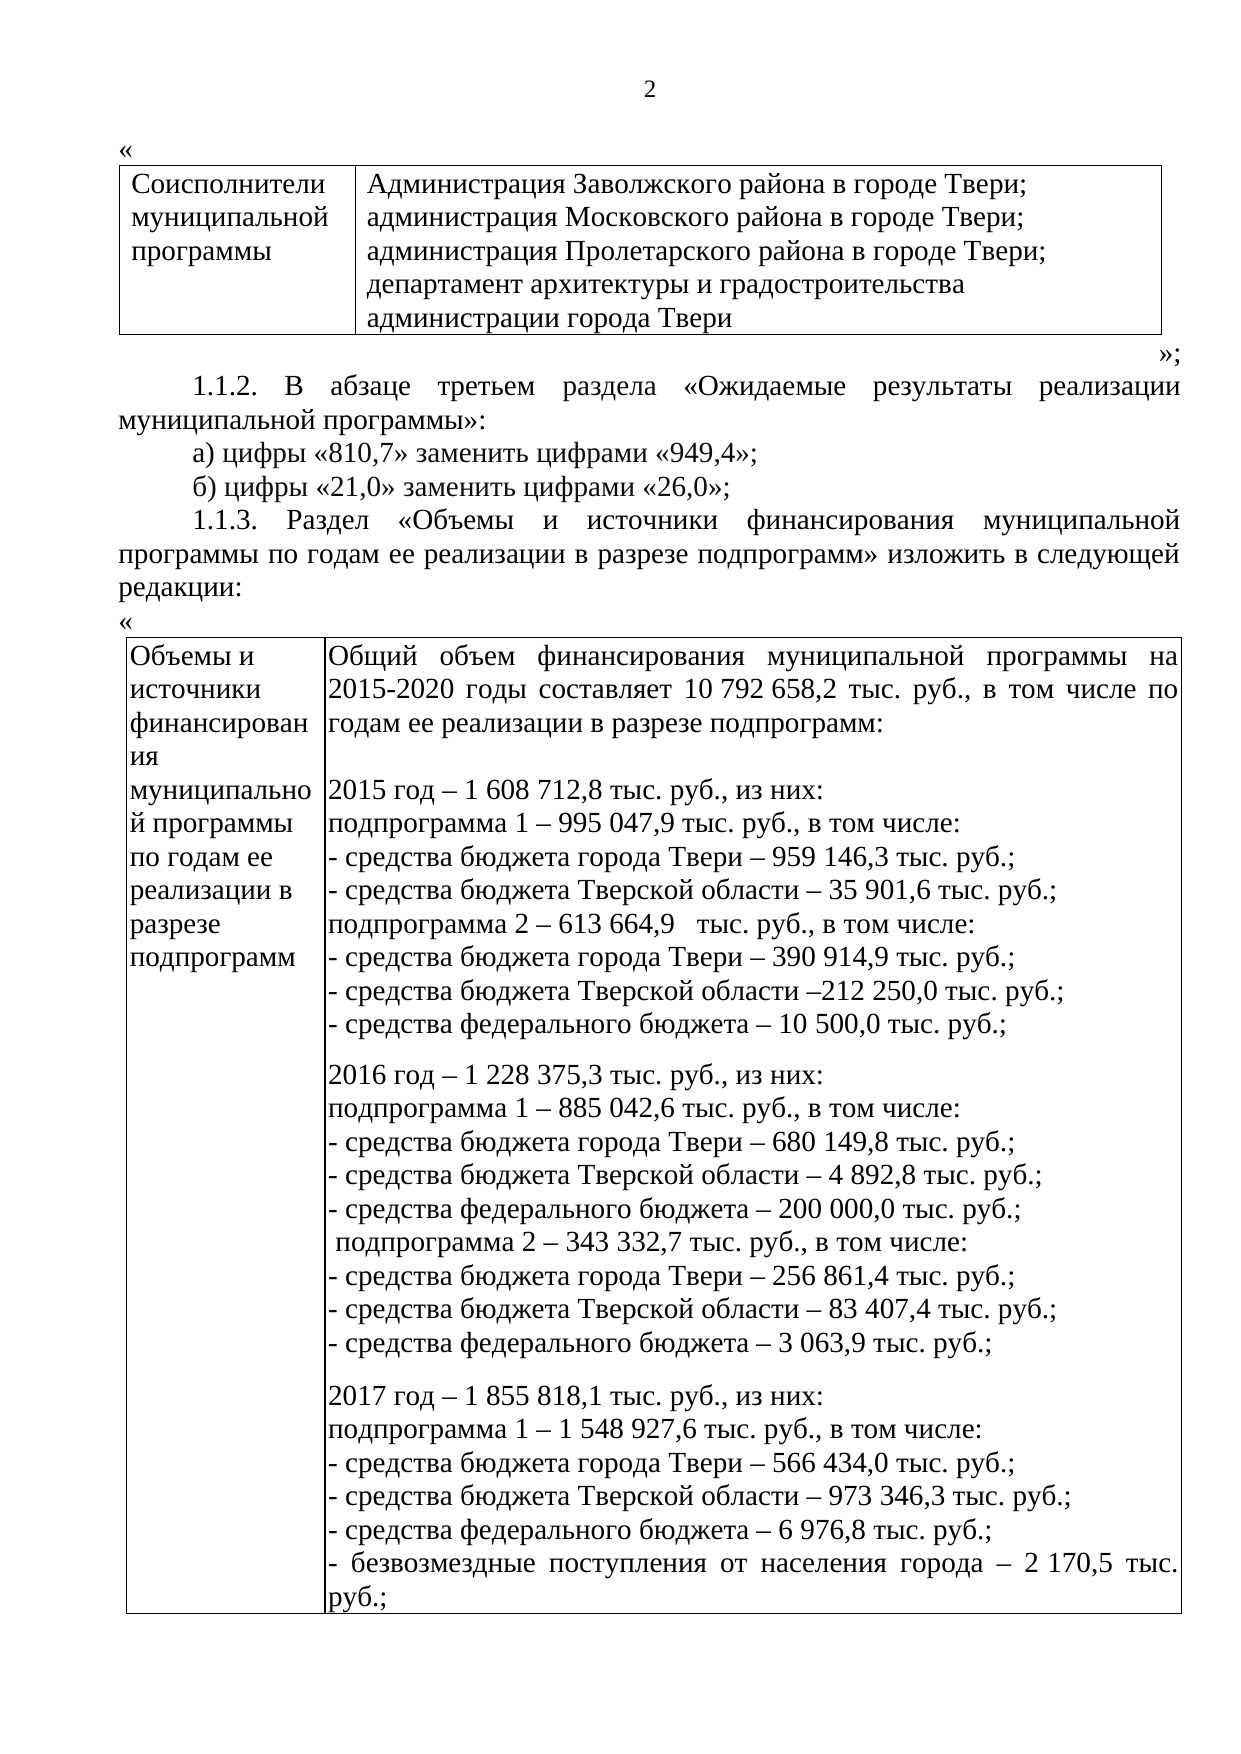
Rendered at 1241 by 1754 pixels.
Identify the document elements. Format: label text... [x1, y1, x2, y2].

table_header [127, 638, 324, 1613]
text « [118, 131, 1181, 165]
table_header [326, 638, 1181, 1613]
text а) цифры «810,7» заменить цифрами «949,4»; [118, 435, 1181, 469]
text « [118, 603, 1181, 637]
text 1.1.3. Раздел «Объемы и источники финансирования муниципальной программы по годам ее реализации в разрезе подпрограмм» изложить в следующей редакции: [118, 502, 1181, 603]
text б) цифры «21,0» заменить цифрами «26,0»; [118, 469, 1181, 502]
text 1.1.2. В абзаце третьем раздела «Ожидаемые результаты реализации муниципальной программы»: [118, 368, 1181, 435]
text »; [118, 335, 1181, 368]
table_header Администрация Заволжского района в городе Твери; администрация Московского района в городе Твери; администрация Пролетарского района в городе Твери; департамент архитектуры и градостроительства администрации города Твери [356, 166, 1161, 334]
table_header Соисполнители муниципальной программы [120, 166, 355, 334]
